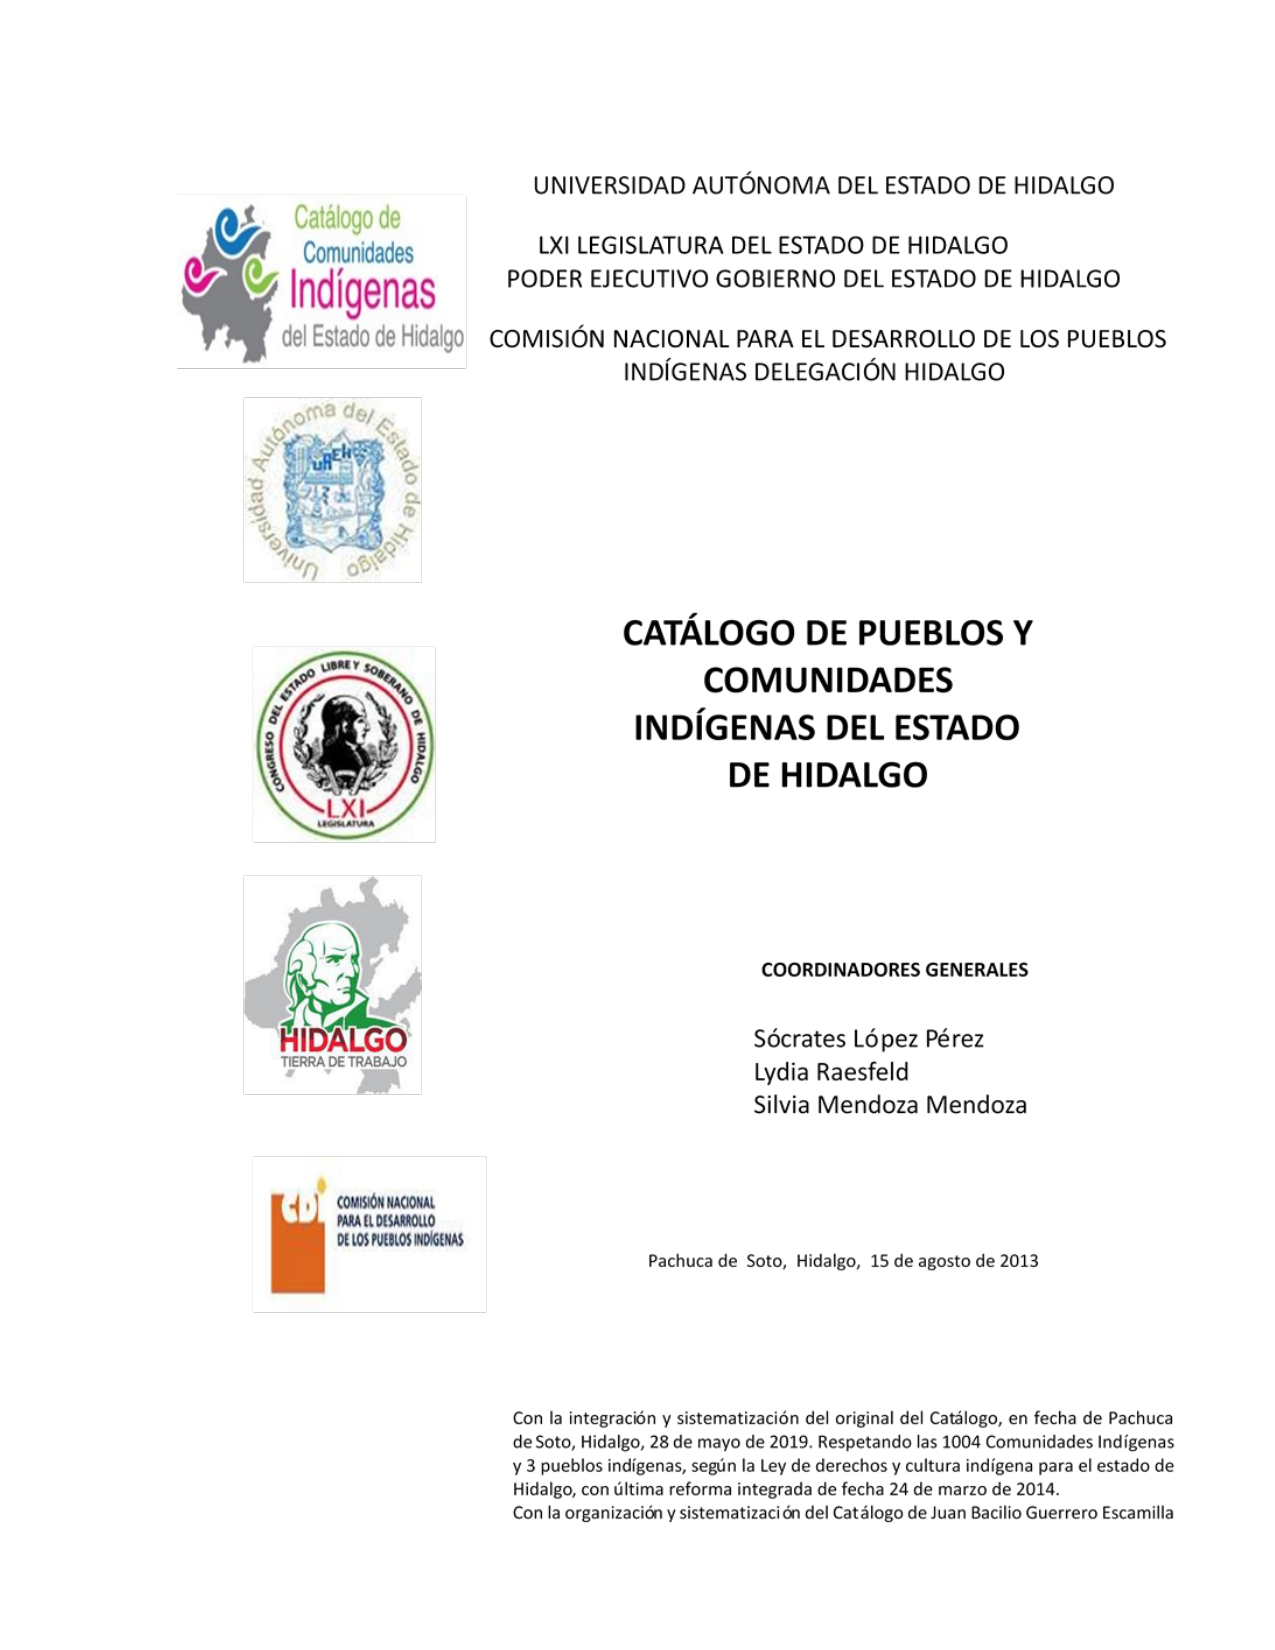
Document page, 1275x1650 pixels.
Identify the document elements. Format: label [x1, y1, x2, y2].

picture [177, 161, 1205, 1535]
